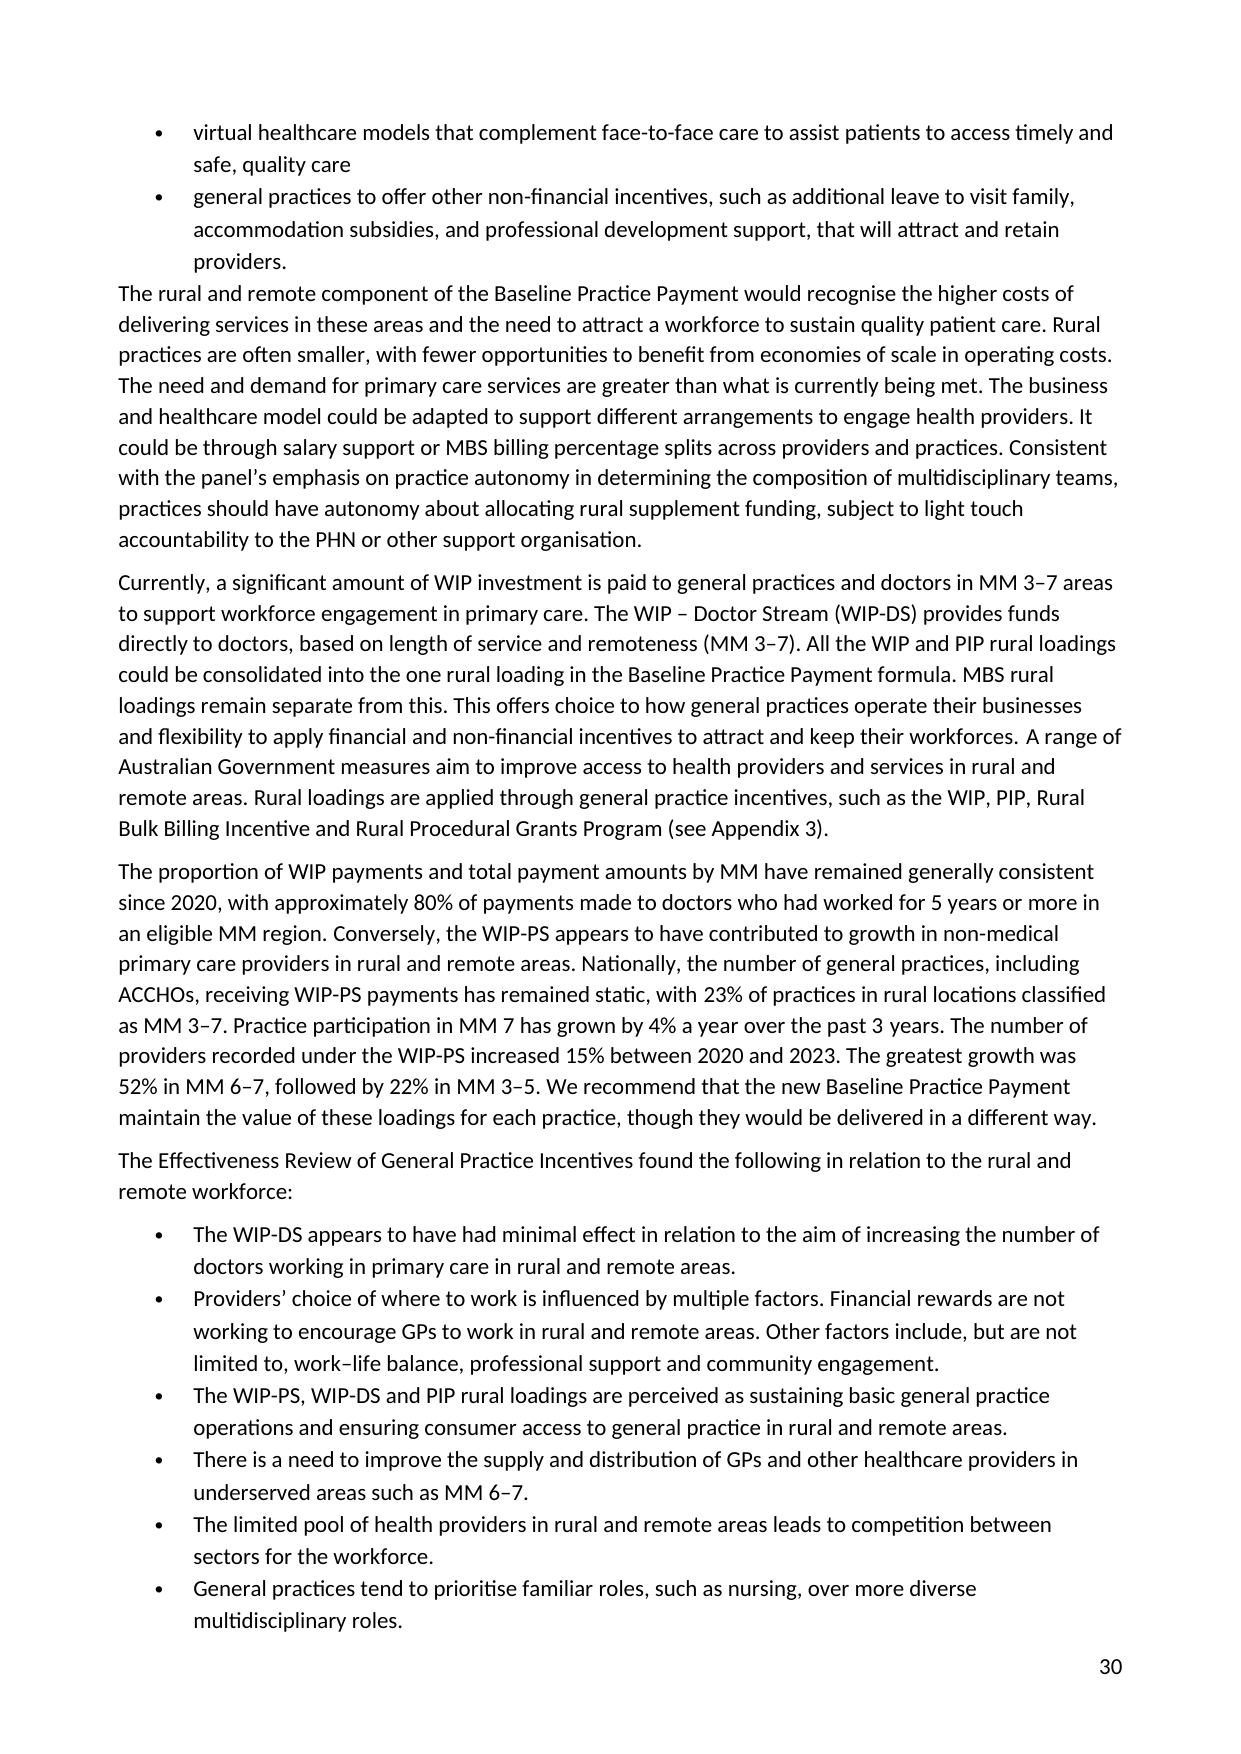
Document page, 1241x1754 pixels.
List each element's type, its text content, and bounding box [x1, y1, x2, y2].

list There is a need to improve the supply and distribution of GPs and other healthcare providers in underserved areas such as MM 6–7. [156, 1446, 1122, 1506]
list The WIP-PS, WIP-DS and PIP rural loadings are perceived as sustaining basic general practice operations and ensuring consumer access to general practice in rural and remote areas. [156, 1381, 1122, 1441]
text The proportion of WIP payments and total payment amounts by MM have remained generally consistent since 2020, with approximately 80% of payments made to doctors who had worked for 5 years or more in an eligible MM region. Conversely, the WIP-PS appears to have contributed to growth in non-medical primary care providers in rural and remote areas. Nationally, the number of general practices, including ACCHOs, receiving WIP-PS payments has remained static, with 23% of practices in rural locations classified as MM 3–7. Practice participation in MM 7 has grown by 4% a year over the past 3 years. The number of providers recorded under the WIP-PS increased 15% between 2020 and 2023. The greatest growth was 52% in MM 6–7, followed by 22% in MM 3–5. We recommend that the new Baseline Practice Payment maintain the value of these loadings for each practice, though they would be delivered in a different way. [118, 857, 1122, 1131]
text Currently, a significant amount of WIP investment is paid to general practices and doctors in MM 3–7 areas to support workforce engagement in primary care. The WIP – Doctor Stream (WIP-DS) provides funds directly to doctors, based on length of service and remoteness (MM 3–7). All the WIP and PIP rural loadings could be consolidated into the one rural loading in the Baseline Practice Payment formula. MBS rural loadings remain separate from this. This offers choice to how general practices operate their businesses and flexibility to apply financial and non-financial incentives to attract and keep their workforces. A range of Australian Government measures aim to improve access to health providers and services in rural and remote areas. Rural loadings are applied through general practice incentives, such as the WIP, PIP, Rural Bulk Billing Incentive and Rural Procedural Grants Program (see Appendix 3). [118, 568, 1122, 842]
list virtual healthcare models that complement face-to-face care to assist patients to access timely and safe, quality care [156, 118, 1122, 178]
text The rural and remote component of the Baseline Practice Payment would recognise the higher costs of delivering services in these areas and the need to attract a workforce to sustain quality patient care. Rural practices are often smaller, with fewer opportunities to benefit from economies of scale in operating costs. The need and demand for primary care services are greater than what is currently being met. The business and healthcare model could be adapted to support different arrangements to engage health providers. It could be through salary support or MBS billing percentage splits across providers and practices. Consistent with the panel’s emphasis on practice autonomy in determining the composition of multidisciplinary teams, practices should have autonomy about allocating rural supplement funding, subject to light touch accountability to the PHN or other support organisation. [118, 279, 1122, 553]
list general practices to offer other non-financial incentives, such as additional leave to visit family, accommodation subsidies, and professional development support, that will attract and retain providers. [156, 182, 1122, 275]
list General practices tend to prioritise familiar roles, such as nursing, over more diverse multidisciplinary roles. [156, 1574, 1122, 1634]
list The WIP-DS appears to have had minimal effect in relation to the aim of increasing the number of doctors working in primary care in rural and remote areas. [156, 1220, 1122, 1280]
text The Effectiveness Review of General Practice Incentives found the following in relation to the rural and remote workforce: [118, 1146, 1122, 1205]
list The limited pool of health providers in rural and remote areas leads to competition between sectors for the workforce. [156, 1510, 1122, 1570]
list Providers’ choice of where to work is influenced by multiple factors. Financial rewards are not working to encourage GPs to work in rural and remote areas. Other factors include, but are not limited to, work–life balance, professional support and community engagement. [156, 1284, 1122, 1377]
